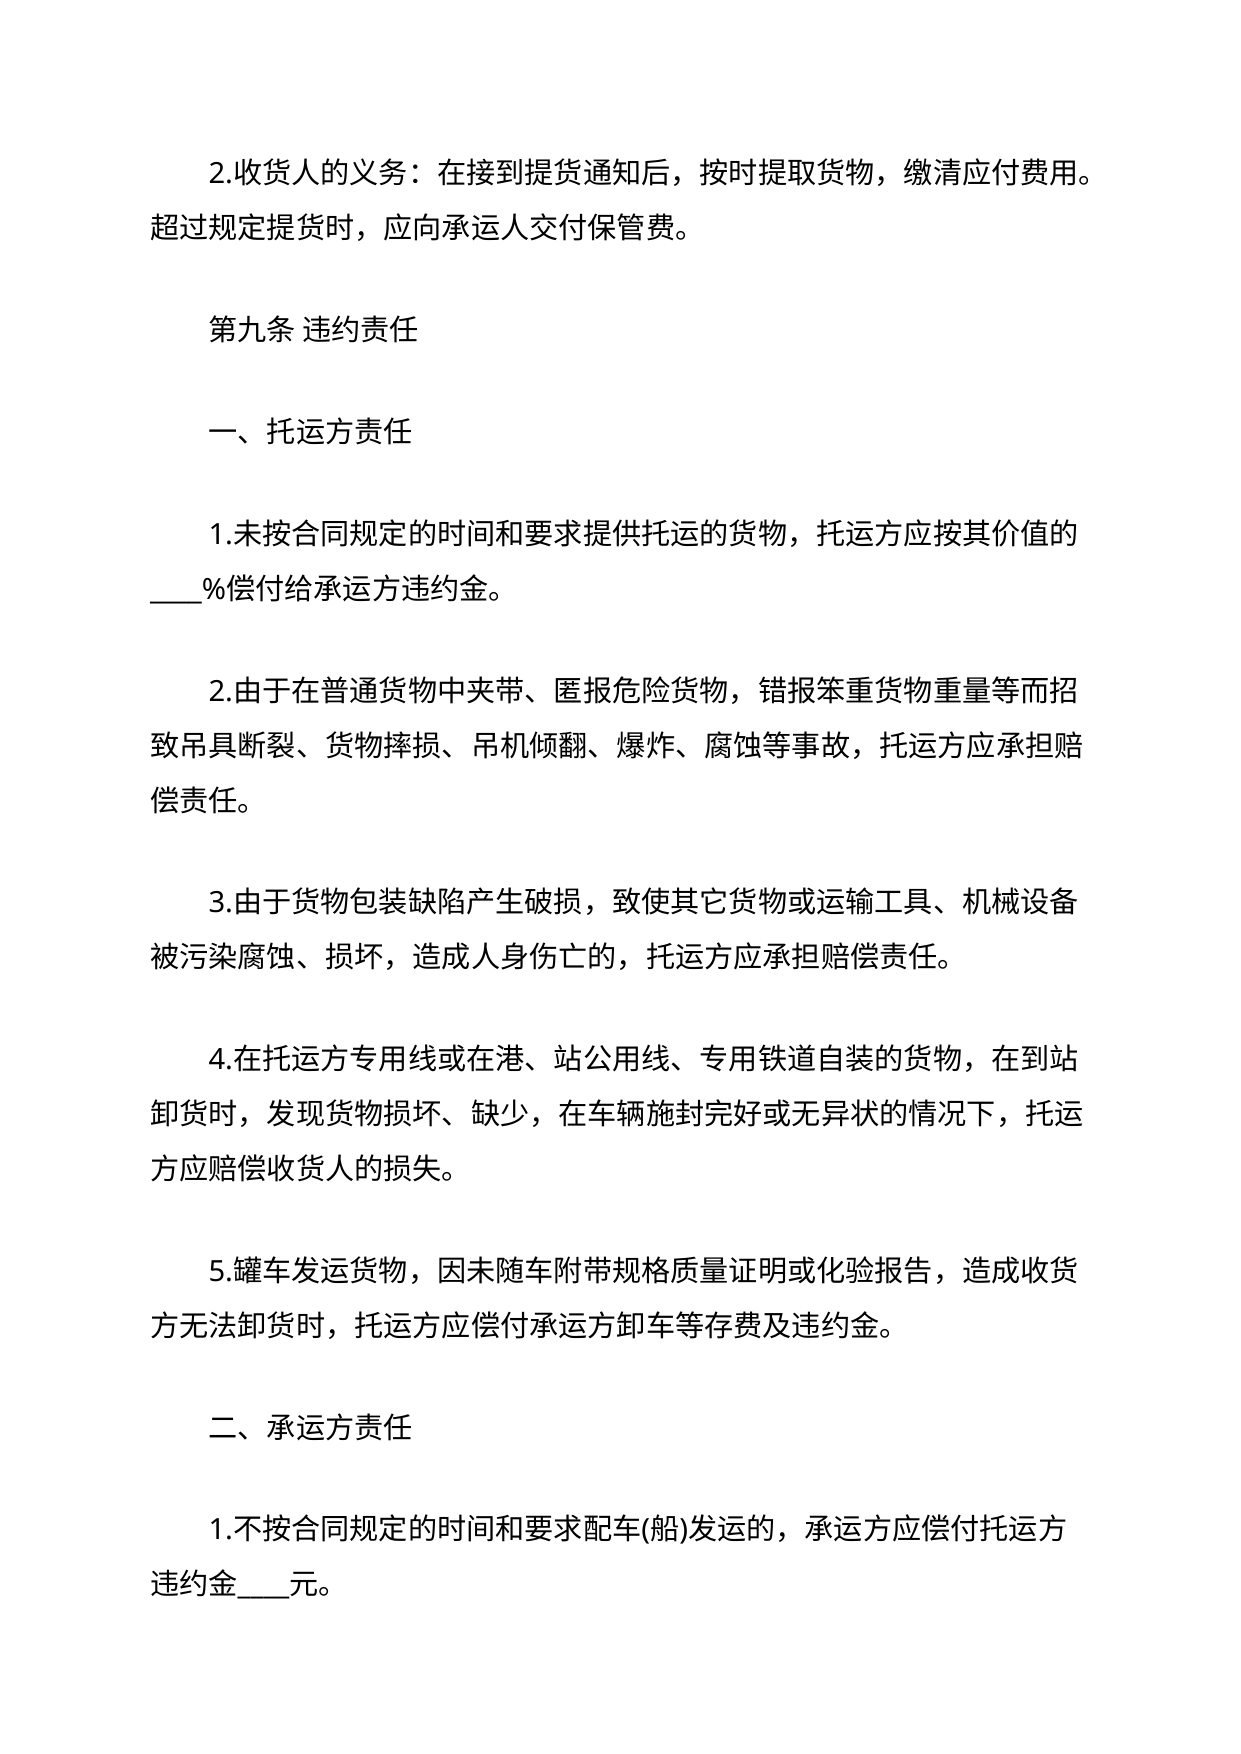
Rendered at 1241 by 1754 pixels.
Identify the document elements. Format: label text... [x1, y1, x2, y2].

text 1.不按合同规定的时间和要求配车(船)发运的，承运方应偿付托运方违约金____元。 [150, 1506, 1090, 1603]
text 2.由于在普通货物中夹带、匿报危险货物，错报笨重货物重量等而招致吊具断裂、货物摔损、吊机倾翻、爆炸、腐蚀等事故，托运方应承担赔偿责任。 [150, 667, 1090, 819]
text 2.收货人的义务：在接到提货通知后，按时提取货物，缴清应付费用。超过规定提货时，应向承运人交付保管费。 [150, 150, 1090, 247]
text 3.由于货物包装缺陷产生破损，致使其它货物或运输工具、机械设备被污染腐蚀、损坏，造成人身伤亡的，托运方应承担赔偿责任。 [150, 879, 1090, 976]
text 一、托运方责任 [150, 408, 1090, 451]
text 5.罐车发运货物，因未随车附带规格质量证明或化验报告，造成收货方无法卸货时，托运方应偿付承运方卸车等存费及违约金。 [150, 1247, 1090, 1345]
text 二、承运方责任 [150, 1404, 1090, 1446]
text 第九条 违约责任 [150, 307, 1090, 349]
text 4.在托运方专用线或在港、站公用线、专用铁道自装的货物，在到站卸货时，发现货物损坏、缺少，在车辆施封完好或无异状的情况下，托运方应赔偿收货人的损失。 [150, 1036, 1090, 1188]
text 1.未按合同规定的时间和要求提供托运的货物，托运方应按其价值的____%偿付给承运方违约金。 [150, 510, 1090, 608]
